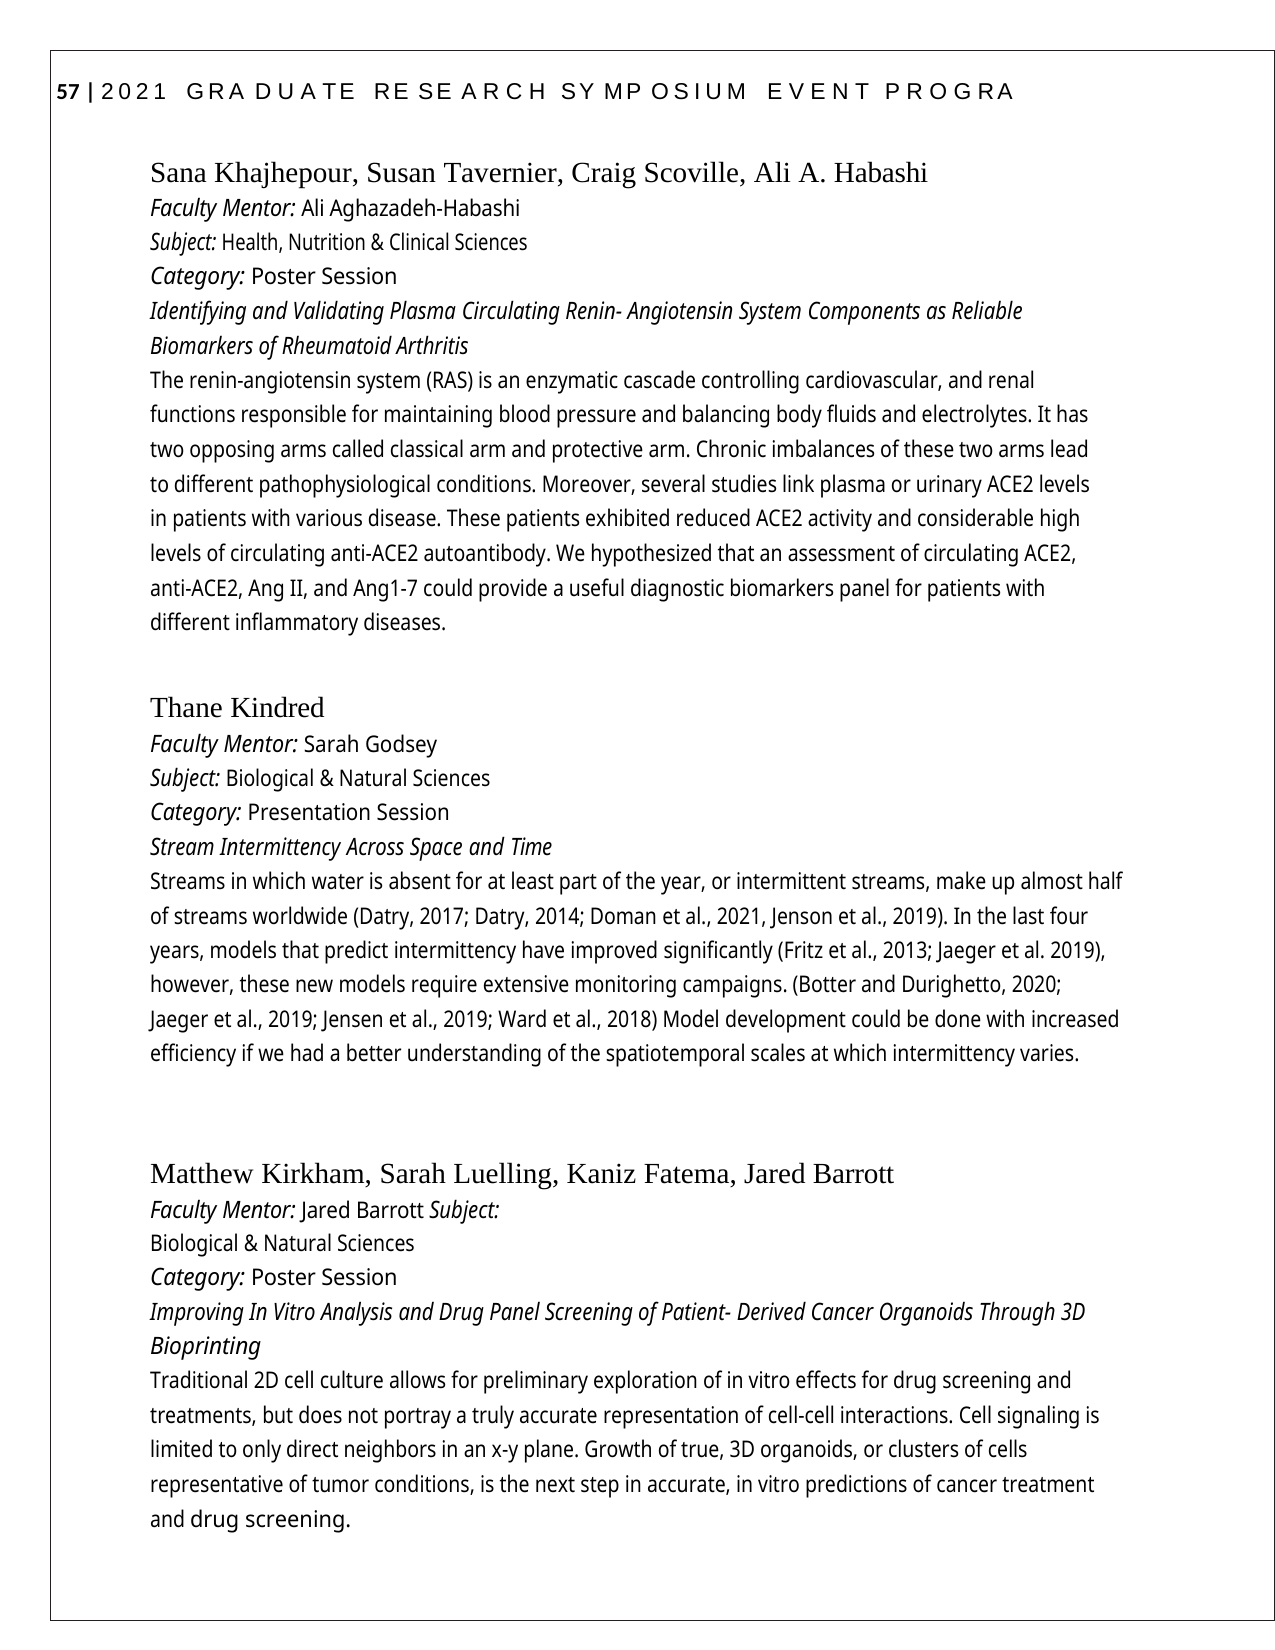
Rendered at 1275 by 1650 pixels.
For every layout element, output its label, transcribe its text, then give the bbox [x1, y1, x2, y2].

text Faculty Mentor: Jared Barrott Subject: Biological & Natural Sciences Category: Poster Session [150, 1193, 500, 1292]
text The renin-angiotensin system (RAS) is an enzymatic cascade controlling cardiovascular, and renal functions responsible for maintaining blood pressure and balancing body fluids and electrolytes. It has two opposing arms called classical arm and protective arm. Chronic imbalances of these two arms lead to different pathophysiological conditions. Moreover, several studies link plasma or urinary ACE2 levels in patients with various disease. These patients exhibited reduced ACE2 activity and considerable high levels of circulating anti-ACE2 autoantibody. We hypothesized that an assessment of circulating ACE2, anti-ACE2, Ang II, and Ang1-7 could provide a useful diagnostic biomarkers panel for patients with different inflammatory diseases. [150, 363, 1112, 638]
text Stream Intermittency Across Space and Time [150, 830, 1274, 862]
text Faculty Mentor: Sarah Godsey Subject: Biological & Natural Sciences Category: Presentation Session [150, 727, 500, 828]
text Faculty Mentor: Ali Aghazadeh-Habashi Subject: Health, Nutrition & Clinical Sciences Category: Poster Session [150, 191, 582, 292]
subtitle Thane Kindred [150, 690, 1274, 724]
text Identifying and Validating Plasma Circulating Renin- Angiotensin System Components as Reliable Biomarkers of Rheumatoid Arthritis [150, 294, 1113, 361]
text Streams in which water is absent for at least part of the year, or intermittent streams, make up almost half of streams worldwide (Datry, 2017; Datry, 2014; Doman et al., 2021, Jenson et al., 2019). In the last four years, models that predict intermittency have improved significantly (Fritz et al., 2013; Jaeger et al. 2019), however, these new models require extensive monitoring campaigns. (Botter and Durighetto, 2020; Jaeger et al., 2019; Jensen et al., 2019; Ward et al., 2018) Model development could be done with increased efficiency if we had a better understanding of the spatiotemporal scales at which intermittency varies. [150, 865, 1124, 1068]
subtitle Matthew Kirkham, Sarah Luelling, Kaniz Fatema, Jared Barrott [150, 1157, 1274, 1190]
text Traditional 2D cell culture allows for preliminary exploration of in vitro effects for drug screening and treatments, but does not portray a truly accurate representation of cell-cell interactions. Cell signaling is limited to only direct neighbors in an x-y plane. Growth of true, 3D organoids, or clusters of cells representative of tumor conditions, is the next step in accurate, in vitro predictions of cancer treatment and drug screening. [150, 1364, 1113, 1534]
subtitle Sana Khajhepour, Susan Tavernier, Craig Scoville, Ali A. Habashi [150, 155, 1274, 188]
text Improving In Vitro Analysis and Drug Panel Screening of Patient- Derived Cancer Organoids Through 3D Bioprinting [150, 1294, 1113, 1362]
